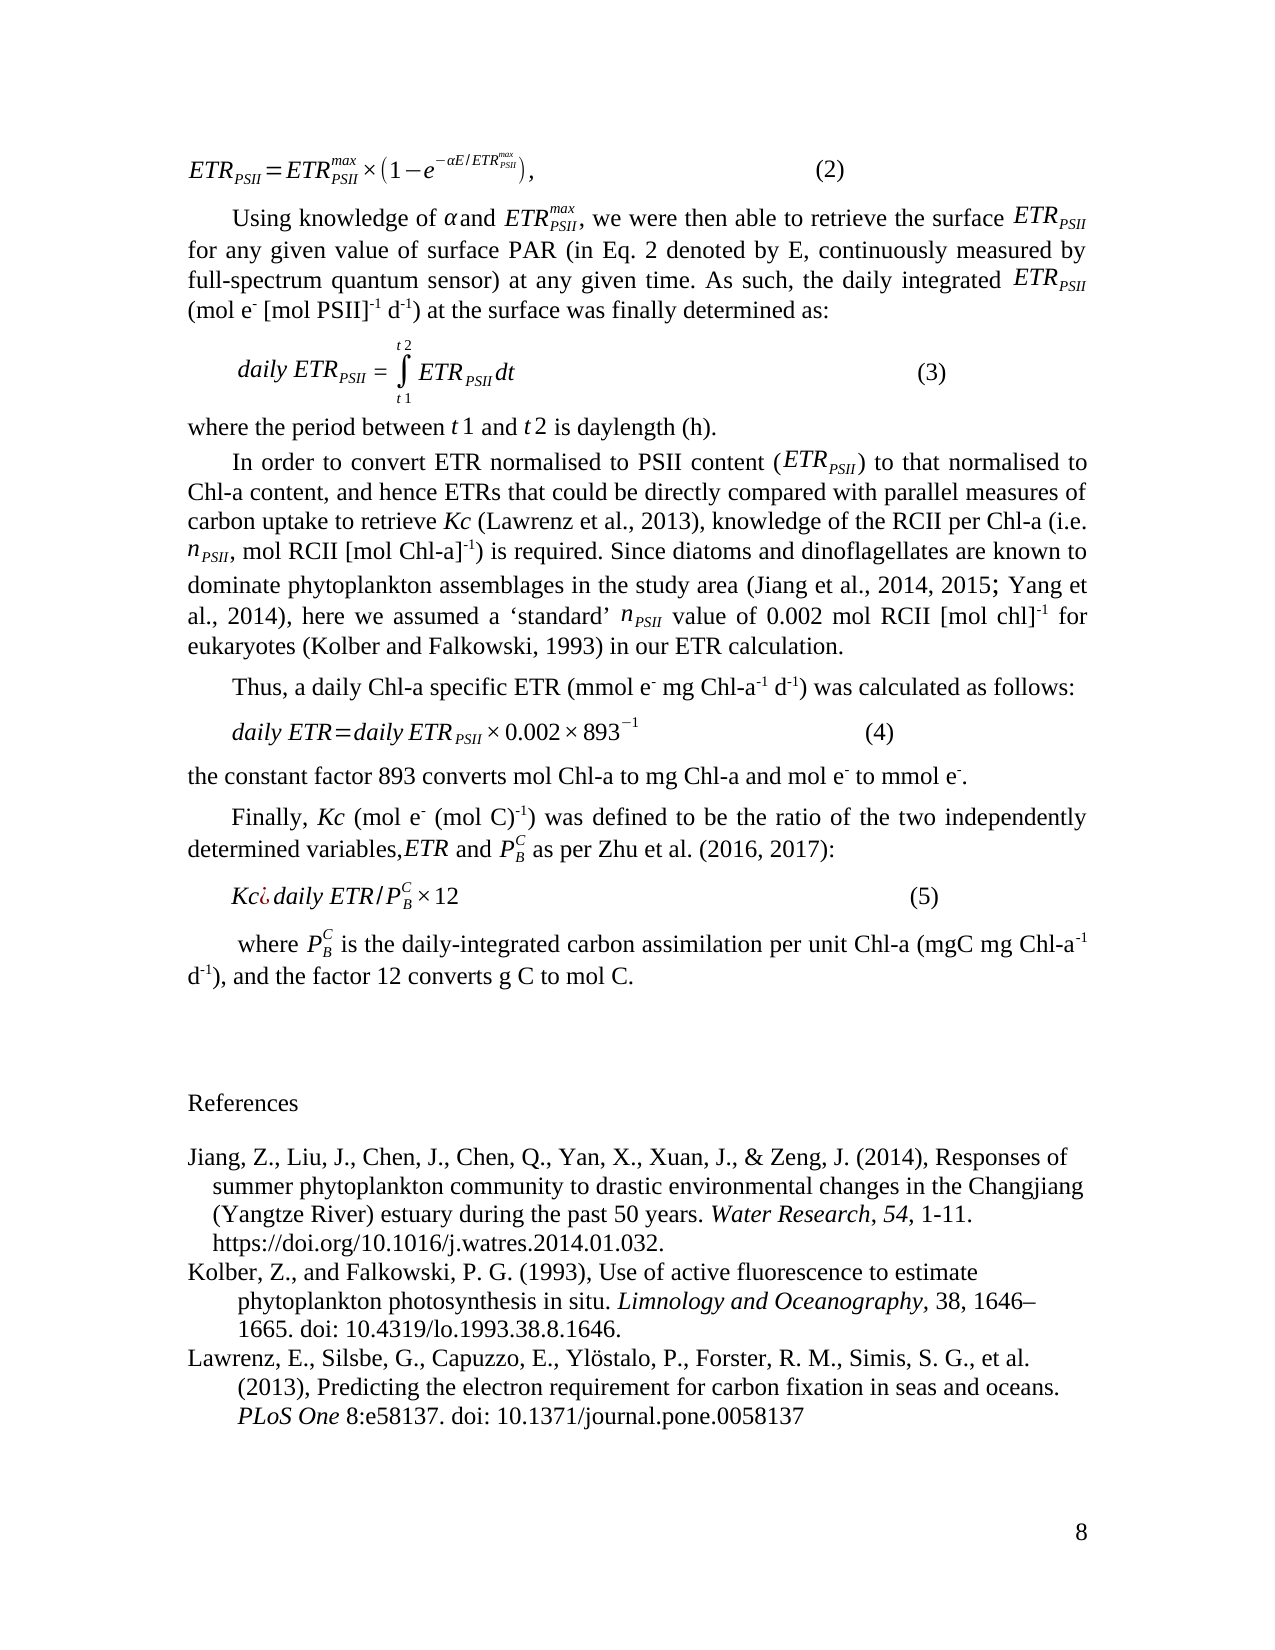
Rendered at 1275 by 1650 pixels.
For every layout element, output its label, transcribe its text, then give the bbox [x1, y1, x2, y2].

text the constant factor 893 converts mol Chl-a to mg Chl-a and mol e- to mmol e-. [187, 761, 1087, 790]
text Kc (5) [187, 878, 1087, 913]
text Finally, Kc (mol e- (mol C)-1) was defined to be the ratio of the two independently determined variables, and as per Zhu et al. (2016, 2017): [187, 802, 1087, 866]
text References [187, 1088, 1087, 1117]
text (4) [187, 714, 1087, 748]
text where is the daily-integrated carbon assimilation per unit Chl-a (mgC mg Chl-a-1 d-1), and the factor 12 converts g C to mol C. [187, 926, 1087, 989]
text In order to convert ETR normalised to PSII content () to that normalised to Chl-a content, and hence ETRs that could be directly compared with parallel measures of carbon uptake to retrieve Kc (Lawrenz et al., 2013), knowledge of the RCII per Chl-a (i.e. , mol RCII [mol Chl-a]-1) is required. Since diatoms and dinoflagellates are known to dominate phytoplankton assemblages in the study area (Jiang et al., 2014, 2015; Yang et al., 2014), here we assumed a ‘standard’ value of 0.002 mol RCII [mol chl]-1 for eukaryotes (Kolber and Falkowski, 1993) in our ETR calculation. [187, 446, 1087, 660]
text Thus, a daily Chl-a specific ETR (mmol e- mg Chl-a-1 d-1) was calculated as follows: [187, 672, 1087, 701]
text (2) [187, 150, 1087, 187]
text Jiang, Z., Liu, J., Chen, J., Chen, Q., Yan, X., Xuan, J., & Zeng, J. (2014), Responses of summer phytoplankton community to drastic environmental changes in the Changjiang (Yangtze River) estuary during the past 50 years. Water Research, 54, 1-11. https://doi.org/10.1016/j.watres.2014.01.032. [187, 1142, 1087, 1257]
text Lawrenz, E., Silsbe, G., Capuzzo, E., Ylöstalo, P., Forster, R. M., Simis, S. G., et al. (2013), Predicting the electron requirement for carbon fixation in seas and oceans. PLoS One 8:e58137. doi: 10.1371/journal.pone.0058137 [187, 1343, 1087, 1429]
text Kolber, Z., and Falkowski, P. G. (1993), Use of active fluorescence to estimate phytoplankton photosynthesis in situ. Limnology and Oceanography, 38, 1646–1665. doi: 10.4319/lo.1993.38.8.1646. [187, 1257, 1087, 1343]
text Using knowledge of and , we were then able to retrieve the surface for any given value of surface PAR (in Eq. 2 denoted by E, continuously measured by full-spectrum quantum sensor) at any given time. As such, the daily integrated (mol e- [mol PSII]-1 d-1) at the surface was finally determined as: [187, 200, 1087, 324]
text = (3) [187, 336, 1087, 407]
text where the period between and is daylength (h). [187, 412, 1087, 441]
